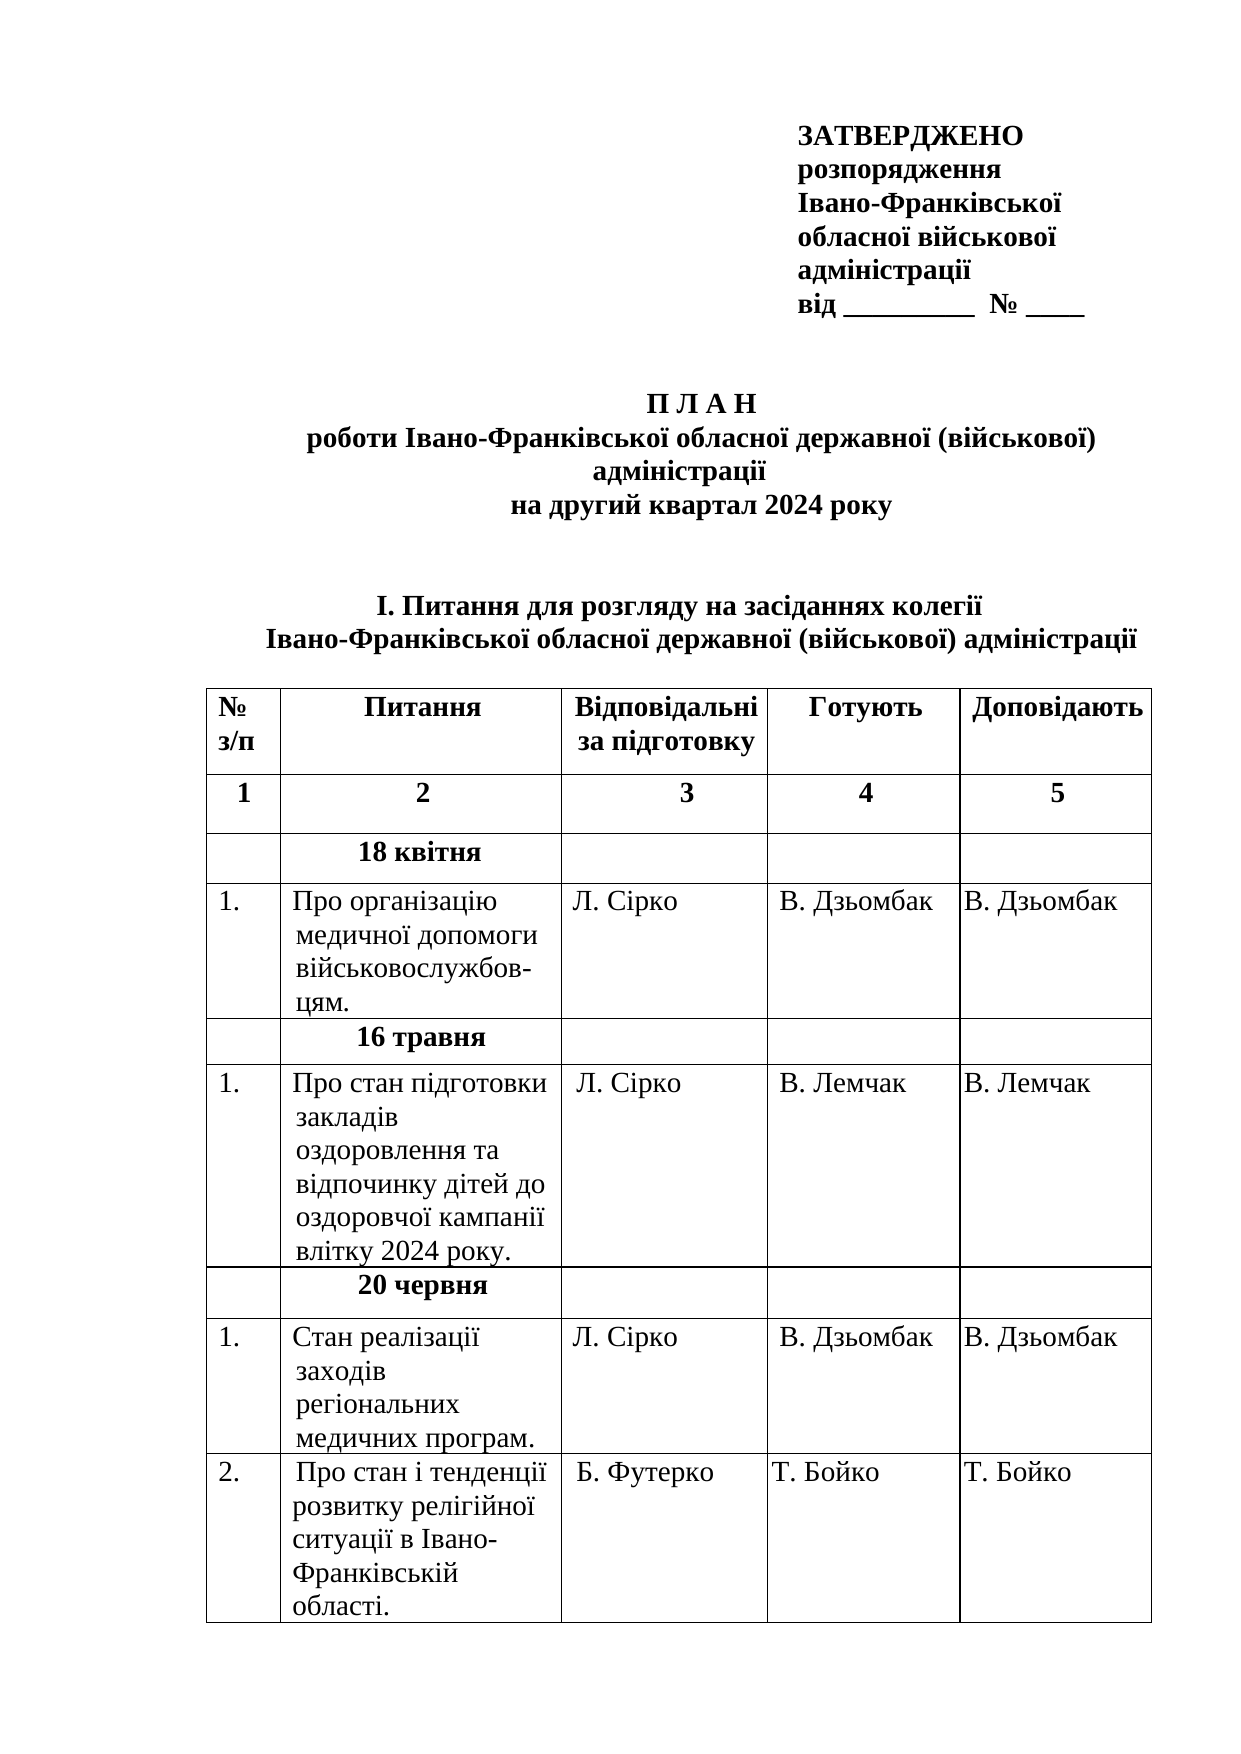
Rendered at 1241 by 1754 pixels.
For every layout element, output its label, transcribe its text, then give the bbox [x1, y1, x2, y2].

table_cell 4 [768, 775, 959, 833]
table_cell 1 [207, 775, 280, 833]
table_cell В. Дзьомбак [961, 884, 1151, 1018]
table_header Готують [768, 689, 959, 774]
text І. Питання для розгляду на засіданнях колегії [207, 588, 1152, 621]
text ЗАТВЕРДЖЕНО розпорядження [797, 118, 1152, 185]
table_cell [562, 1019, 767, 1064]
table_cell 20 червня [281, 1268, 561, 1318]
table_cell 16 травня [281, 1019, 561, 1064]
table_cell 5 [961, 775, 1151, 833]
table_header Відповідальні за підготовку [562, 689, 767, 774]
text на другий квартал 2024 року [207, 487, 1152, 521]
table_cell Л. Сірко [562, 1319, 767, 1453]
table_cell [768, 834, 959, 882]
table_cell [207, 1268, 280, 1318]
table_cell [961, 834, 1151, 882]
table_cell [768, 1019, 959, 1064]
table_cell 1. [207, 884, 280, 1018]
table_cell 18 квітня [281, 834, 561, 882]
table_header Доповідають [961, 689, 1151, 774]
table_cell 3 [562, 775, 767, 833]
text обласної військової адміністрації від _________ № ____ [797, 219, 1152, 319]
table_cell В. Лемчак [768, 1065, 959, 1266]
table_cell [562, 834, 767, 882]
table_cell 2. [207, 1454, 280, 1622]
table_cell Т. Бойко [768, 1454, 959, 1622]
text Івано-Франківської [797, 185, 1152, 219]
table_cell В. Лемчак [961, 1065, 1151, 1266]
table_cell В. Дзьомбак [768, 884, 959, 1018]
table_cell [961, 1019, 1151, 1064]
table_header Питання [281, 689, 561, 774]
table_cell Б. Футерко [562, 1454, 767, 1622]
table_cell 1. [207, 1319, 280, 1453]
table_cell В. Дзьомбак [961, 1319, 1151, 1453]
table_cell Л. Сірко [562, 1065, 767, 1266]
table_cell 2 [281, 775, 561, 833]
text роботи Івано-Франківської обласної державної (військової) адміністрації [207, 420, 1152, 487]
text Івано-Франківської обласної державної (військової) адміністрації [207, 621, 1152, 655]
table_cell [961, 1268, 1151, 1318]
table_cell Т. Бойко [961, 1454, 1151, 1622]
table_cell [768, 1268, 959, 1318]
text П Л А Н [207, 386, 1152, 420]
table_cell [207, 834, 280, 882]
table_cell [207, 1019, 280, 1064]
table_cell 1. [207, 1065, 280, 1266]
table_header № з/п [207, 689, 280, 774]
table_cell [562, 1268, 767, 1318]
table_cell В. Дзьомбак [768, 1319, 959, 1453]
table_cell Л. Сірко [562, 884, 767, 1018]
table_cell Про стан і тенденції розвитку релігійної ситуації в Івано-Франківській області. [281, 1454, 561, 1622]
